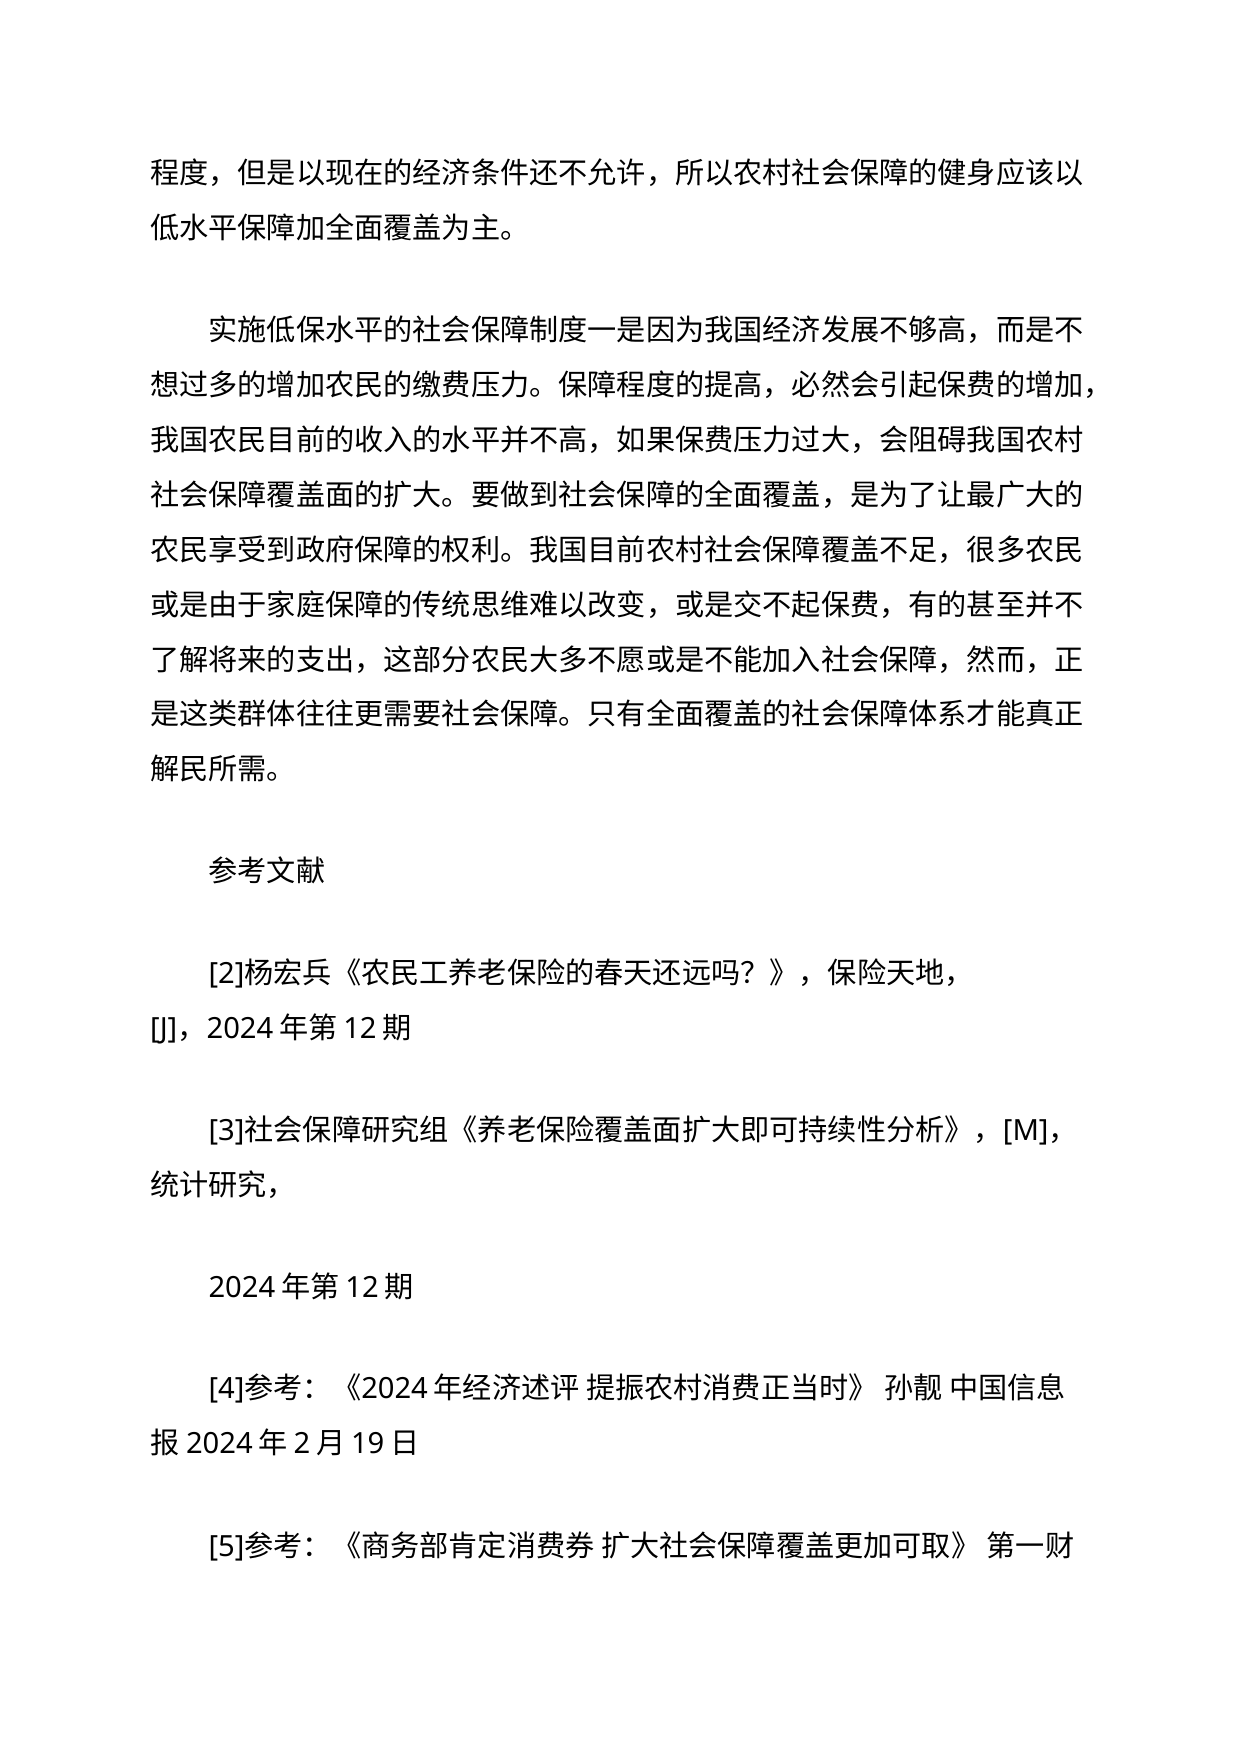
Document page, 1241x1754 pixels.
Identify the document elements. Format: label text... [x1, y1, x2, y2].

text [150, 150, 1090, 247]
text [3]社会保障研究组《养老保险覆盖面扩大即可持续性分析》，[M]，统计研究， [150, 1106, 1090, 1204]
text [150, 1522, 1090, 1564]
text [2]杨宏兵《农民工养老保险的春天还远吗？》，保险天地，[J]，2024年第12期 [150, 949, 1090, 1047]
text 2024年第12期 [150, 1263, 1090, 1306]
text 实施低保水平的社会保障制度一是因为我国经济发展不够高，而是不想过多的增加农民的缴费压力。保障程度的提高，必然会引起保费的增加，我国农民目前的收入的水平并不高，如果保费压力过大，会阻碍我国农村社会保障覆盖面的扩大。要做到社会保障的全面覆盖，是为了让最广大的农民享受到政府保障的权利。我国目前农村社会保障覆盖不足，很多农民或是由于家庭保障的传统思维难以改变，或是交不起保费，有的甚至并不了解将来的支出，这部分农民大多不愿或是不能加入社会保障，然而，正是这类群体往往更需要社会保障。只有全面覆盖的社会保障体系才能真正解民所需。 [150, 307, 1090, 788]
text 参考文献 [150, 848, 1090, 890]
text [4]参考：《2024年经济述评 提振农村消费正当时》 孙靓 中国信息报 2024年2月19日 [150, 1365, 1090, 1462]
